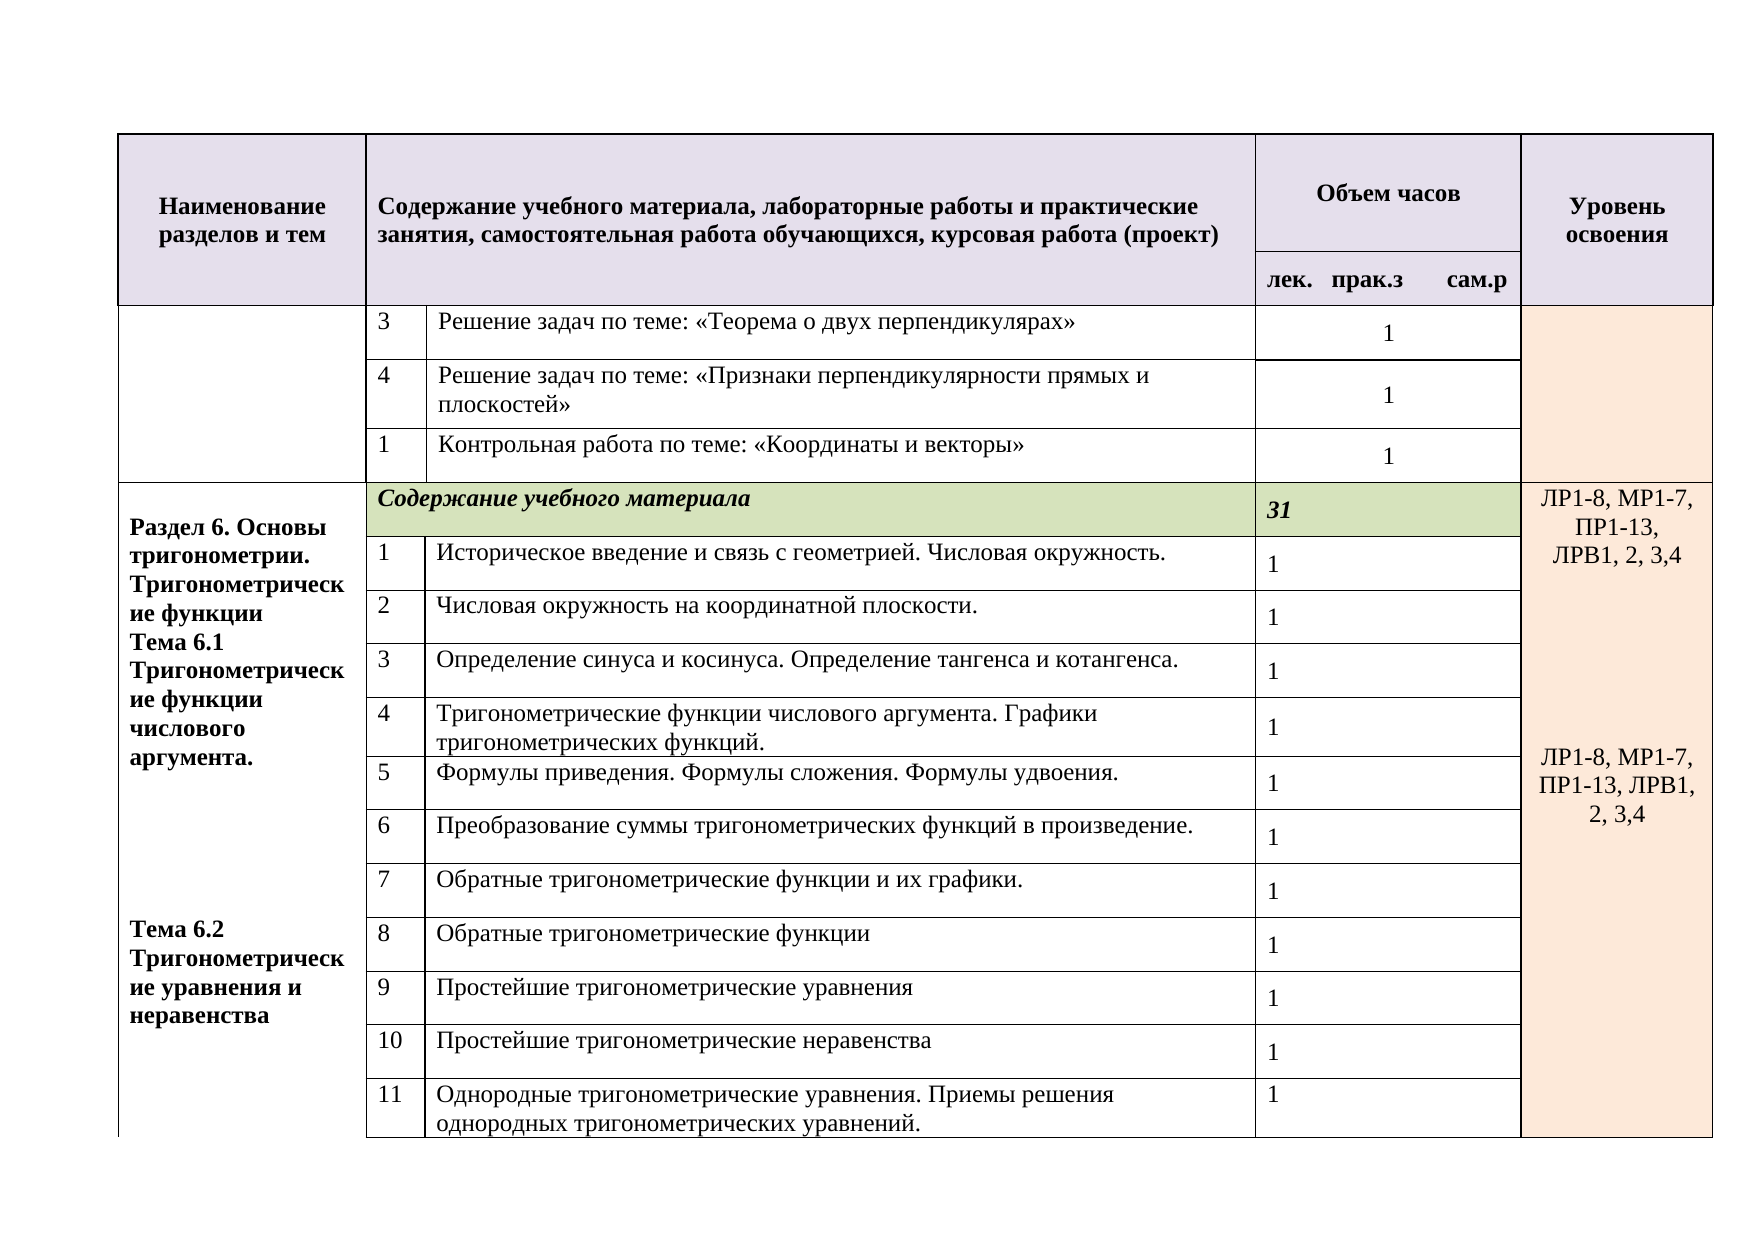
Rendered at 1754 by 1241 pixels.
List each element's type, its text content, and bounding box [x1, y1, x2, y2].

table_cell 1 [1256, 810, 1520, 863]
table_cell Тригонометрические функции числового аргумента. Графики тригонометрических функций. [426, 698, 1255, 756]
table_cell Контрольная работа по теме: «Координаты и векторы» [427, 429, 1255, 482]
table_cell 10 [367, 1025, 424, 1078]
table_cell 8 [367, 918, 424, 971]
table_header Уровень освоения [1522, 135, 1712, 305]
table_cell 1 [1256, 537, 1520, 589]
table_cell 1 [1256, 1079, 1520, 1137]
table_cell Решение задач по теме: «Теорема о двух перпендикулярах» [427, 306, 1255, 359]
table_cell 5 [367, 757, 424, 809]
table_cell Преобразование суммы тригонометрических функций в произведение. [426, 810, 1255, 863]
table_header Объем часов [1256, 135, 1520, 251]
table_cell Решение задач по теме: «Признаки перпендикулярности прямых и плоскостей» [427, 360, 1255, 428]
table_cell 1 [367, 537, 424, 589]
table_cell 9 [367, 972, 424, 1024]
table_header Содержание учебного материала, лабораторные работы и практические занятия, самостоятельная работа обучающихся, курсовая работа (проект) [367, 135, 1255, 305]
table_cell 1 [1256, 918, 1520, 971]
table_cell 1 [1256, 429, 1520, 482]
table_cell 3 [367, 644, 424, 697]
table_cell 1 [1256, 757, 1520, 809]
table_cell ЛР1-8, МР1-7, ПР1-13, ЛРВ1, 2, 3,4 ЛР1-8, МР1-7, ПР1-13, ЛРВ1, 2, 3,4 [1522, 483, 1712, 1137]
table_cell 1 [1256, 972, 1520, 1024]
table_cell Однородные тригонометрические уравнения. Приемы решения однородных тригонометрических уравнений. [426, 1079, 1255, 1137]
table_cell 1 [1256, 644, 1520, 697]
table_cell лек. прак.з сам.р [1256, 252, 1520, 305]
table_cell 1 [1256, 864, 1520, 917]
table_cell 1 [367, 429, 426, 482]
table_cell Определение синуса и косинуса. Определение тангенса и котангенса. [426, 644, 1255, 697]
table_cell 3 [367, 306, 426, 359]
table_cell Историческое введение и связь с геометрией. Числовая окружность. [426, 537, 1255, 589]
table_header Наименование разделов и тем [119, 135, 365, 305]
table_cell 4 [367, 360, 426, 428]
table_cell Простейшие тригонометрические уравнения [426, 972, 1255, 1024]
table_cell 1 [1256, 591, 1520, 643]
table_cell Формулы приведения. Формулы сложения. Формулы удвоения. [426, 757, 1255, 809]
table_cell 1 [1256, 306, 1520, 359]
table_cell 1 [1256, 698, 1520, 756]
table_cell Числовая окружность на координатной плоскости. [426, 591, 1255, 643]
table_cell 2 [367, 591, 424, 643]
table_cell Содержание учебного материала [367, 483, 1255, 536]
table_cell Раздел 6. Основы тригонометрии. Тригонометрические функции Тема 6.1 Тригонометрические функции числового аргумента. Тема 6.2 Тригонометрические уравнения и неравенства [119, 483, 366, 1137]
table_cell Обратные тригонометрические функции и их графики. [426, 864, 1255, 917]
table_cell Простейшие тригонометрические неравенства [426, 1025, 1255, 1078]
table_cell 1 [1256, 1025, 1520, 1078]
table_cell 1 [1256, 361, 1520, 428]
table_cell 4 [367, 698, 424, 756]
table_cell 7 [367, 864, 424, 917]
table_cell Обратные тригонометрические функции [426, 918, 1255, 971]
table_cell 11 [367, 1079, 424, 1137]
table_cell 31 [1256, 483, 1520, 536]
table_cell 6 [367, 810, 424, 863]
